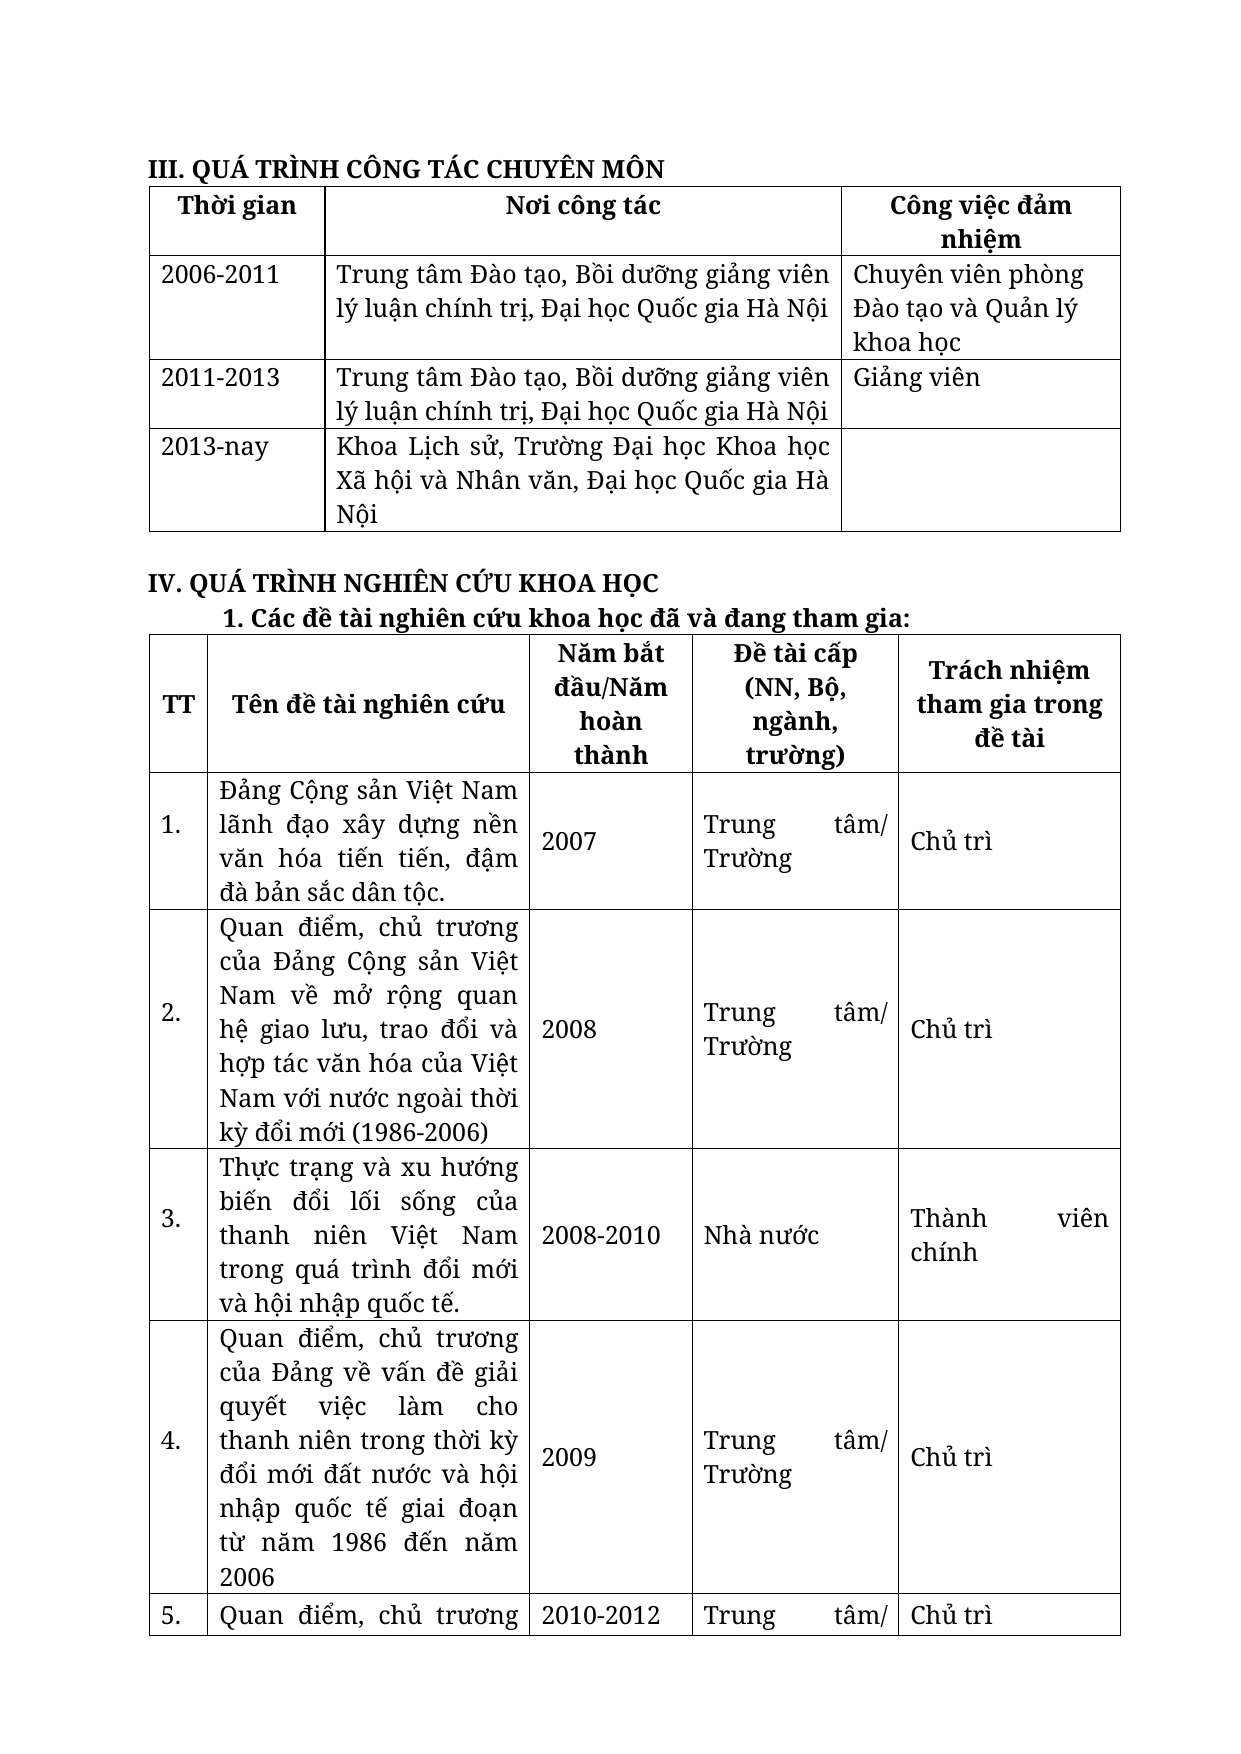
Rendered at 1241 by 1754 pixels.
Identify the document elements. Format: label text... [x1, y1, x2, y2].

table_cell [150, 1321, 207, 1593]
table_header Nơi công tác [326, 187, 841, 255]
table_cell Giảng viên [842, 360, 1120, 428]
table_cell [150, 773, 207, 909]
table_cell Thành viên chính [899, 1149, 1120, 1320]
table_header Năm bắt đầu/Năm hoàn thành [530, 635, 692, 772]
table_cell Chủ trì [899, 773, 1120, 909]
text 1. Các đề tài nghiên cứu khoa học đã và đang tham gia: [148, 600, 1122, 634]
table_cell [842, 429, 1120, 531]
table_header Trách nhiệm tham gia trong đề tài [899, 635, 1120, 772]
table_cell Trung tâm/ Trường [693, 773, 898, 909]
table_cell Khoa Lịch sử, Trường Đại học Khoa học Xã hội và Nhân văn, Đại học Quốc gia Hà Nội [326, 429, 841, 531]
text IV. QUÁ TRÌNH NGHIÊN CỨU KHOA HỌC [148, 566, 1122, 600]
table_cell Trung tâm Đào tạo, Bồi dưỡng giảng viên lý luận chính trị, Đại học Quốc gia Hà Nội [326, 360, 841, 428]
table_header Đề tài cấp (NN, Bộ, ngành, trường) [693, 635, 898, 772]
table_cell Trung tâm/ Trường [693, 910, 898, 1148]
table_cell [150, 1149, 207, 1320]
table_cell 2008-2010 [530, 1149, 692, 1320]
table_cell 2008 [530, 910, 692, 1148]
table_header Tên đề tài nghiên cứu [208, 635, 529, 772]
table_cell 2011-2013 [150, 360, 324, 428]
table_cell [150, 1594, 207, 1635]
table_cell Chuyên viên phòng Đào tạo và Quản lý khoa học [842, 256, 1120, 359]
table_cell Chủ trì [899, 1321, 1120, 1593]
table_cell Quan điểm, chủ trương của Đảng về vấn đề giải quyết việc làm cho thanh niên trong thời kỳ đổi mới đất nước và hội nhập quốc tế giai đoạn từ năm 1986 đến năm 2006 [208, 1321, 529, 1593]
table_cell Đảng Cộng sản Việt Nam lãnh đạo xây dựng nền văn hóa tiến tiến, đậm đà bản sắc dân tộc. [208, 773, 529, 909]
table_cell 2006-2011 [150, 256, 324, 359]
table_header TT [150, 635, 207, 772]
table_header Công việc đảm nhiệm [842, 187, 1120, 255]
table_cell [150, 910, 207, 1148]
table_cell Chủ trì [899, 910, 1120, 1148]
table_cell Trung tâm/ Trường [693, 1594, 898, 1635]
table_cell Thực trạng và xu hướng biến đổi lối sống của thanh niên Việt Nam trong quá trình đổi mới và hội nhập quốc tế. [208, 1149, 529, 1320]
table_header Thời gian [150, 187, 324, 255]
table_cell 2009 [530, 1321, 692, 1593]
table_cell Trung tâm Đào tạo, Bồi dưỡng giảng viên lý luận chính trị, Đại học Quốc gia Hà Nội [326, 256, 841, 359]
table_cell Quan điểm, chủ trương của Đảng Cộng sản Việt Nam về mở rộng quan hệ giao lưu, trao đổi và hợp tác văn hóa của Việt Nam với nước ngoài thời kỳ đổi mới (1986-2006) [208, 910, 529, 1148]
table_cell 2010-2012 [530, 1594, 692, 1635]
table_cell Nhà nước [693, 1149, 898, 1320]
table_cell Trung tâm/ Trường [693, 1321, 898, 1593]
text III. QUÁ TRÌNH CÔNG TÁC CHUYÊN MÔN [148, 152, 1122, 186]
table_cell Chủ trì [899, 1594, 1120, 1635]
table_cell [208, 1594, 529, 1635]
table_cell 2013-nay [150, 429, 324, 531]
table_cell 2007 [530, 773, 692, 909]
